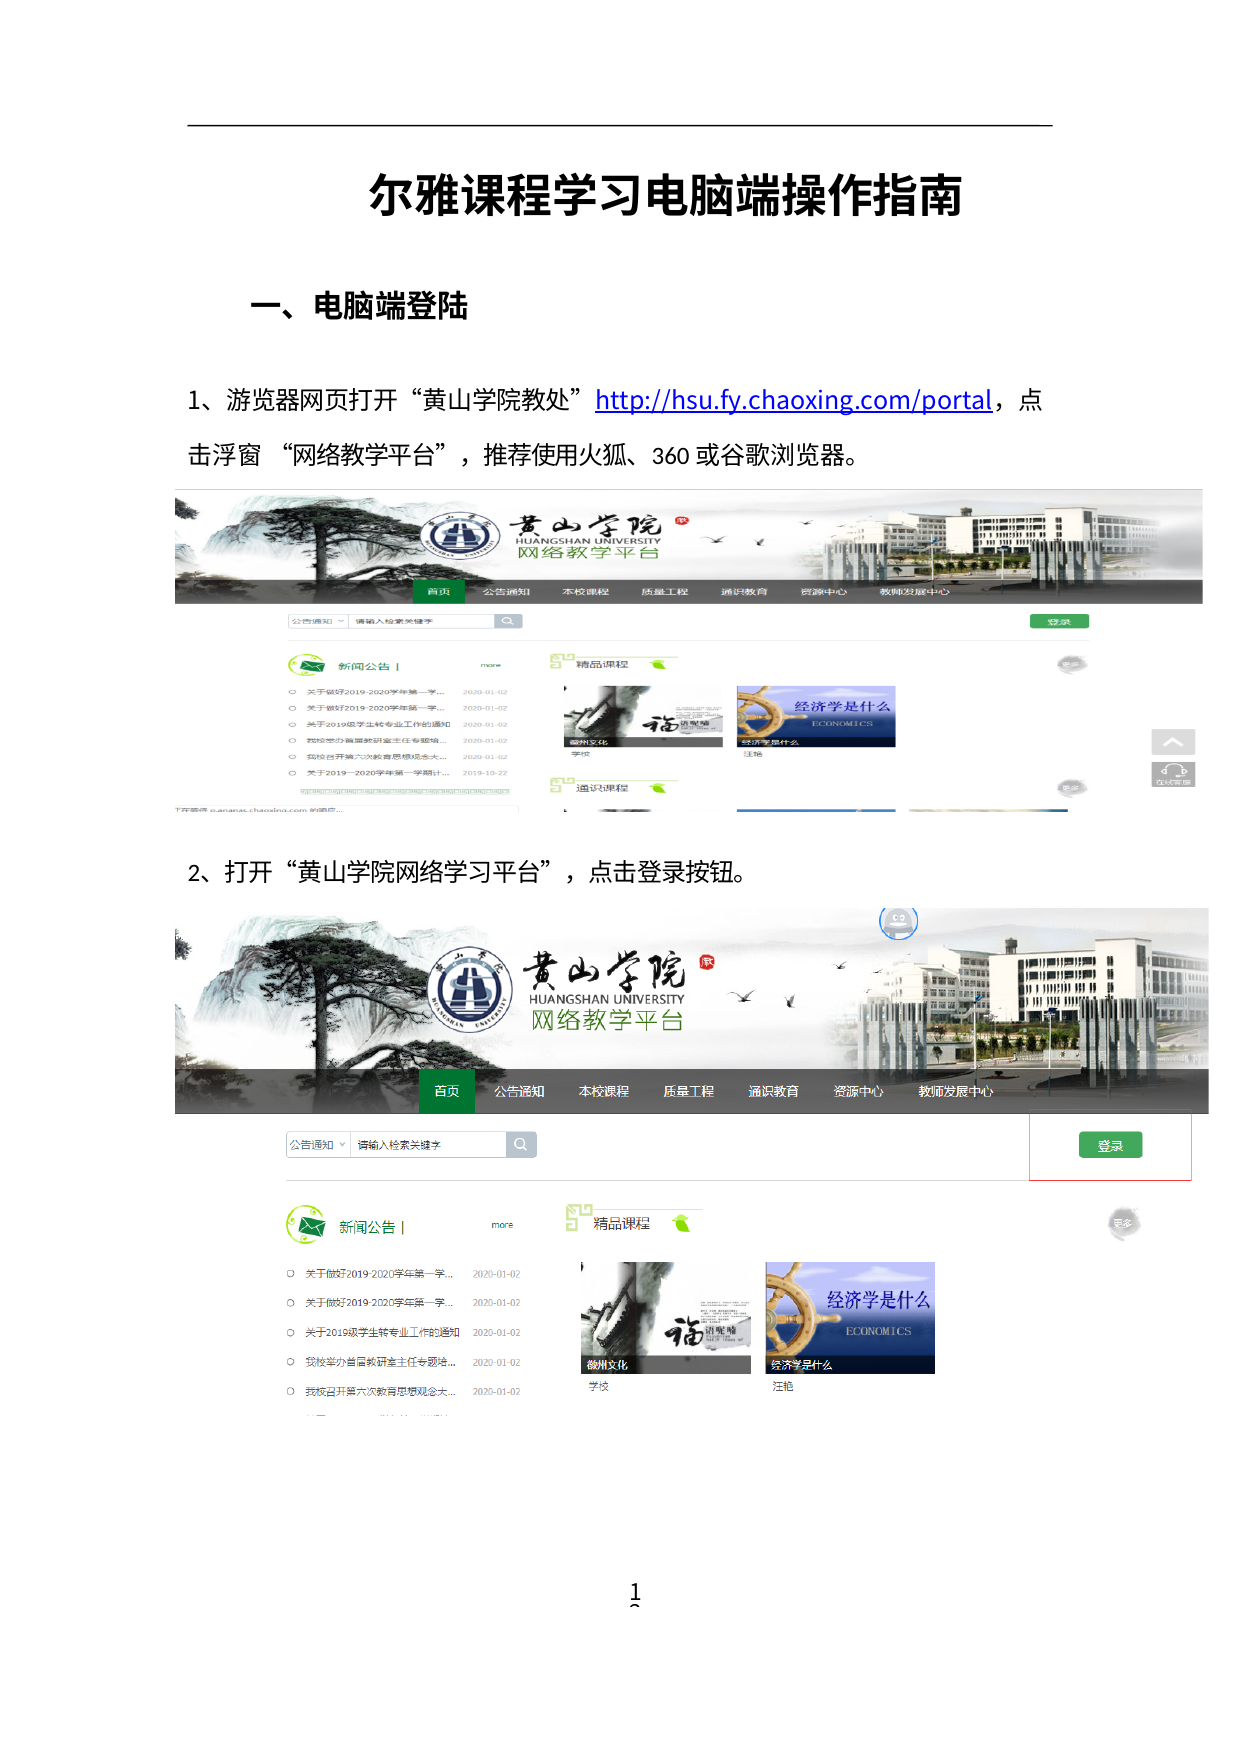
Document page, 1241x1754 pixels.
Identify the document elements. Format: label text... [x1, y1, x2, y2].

picture [175, 489, 1203, 812]
picture [175, 908, 1209, 1416]
list 游览器网页打开“黄山学院教处”http://hsu.fy.chaoxing.com/portal，点击浮窗 “网络教学平台”，推荐使用火狐、360 或谷歌浏览器。 [187, 380, 1054, 471]
subtitle 尔雅课程学习电脑端操作指南 [296, 159, 1036, 225]
text 2、打开“黄山学院网络学习平台”，点击登录按钮。 [187, 853, 1111, 889]
subtitle 一、电脑端登陆 [250, 281, 1111, 326]
